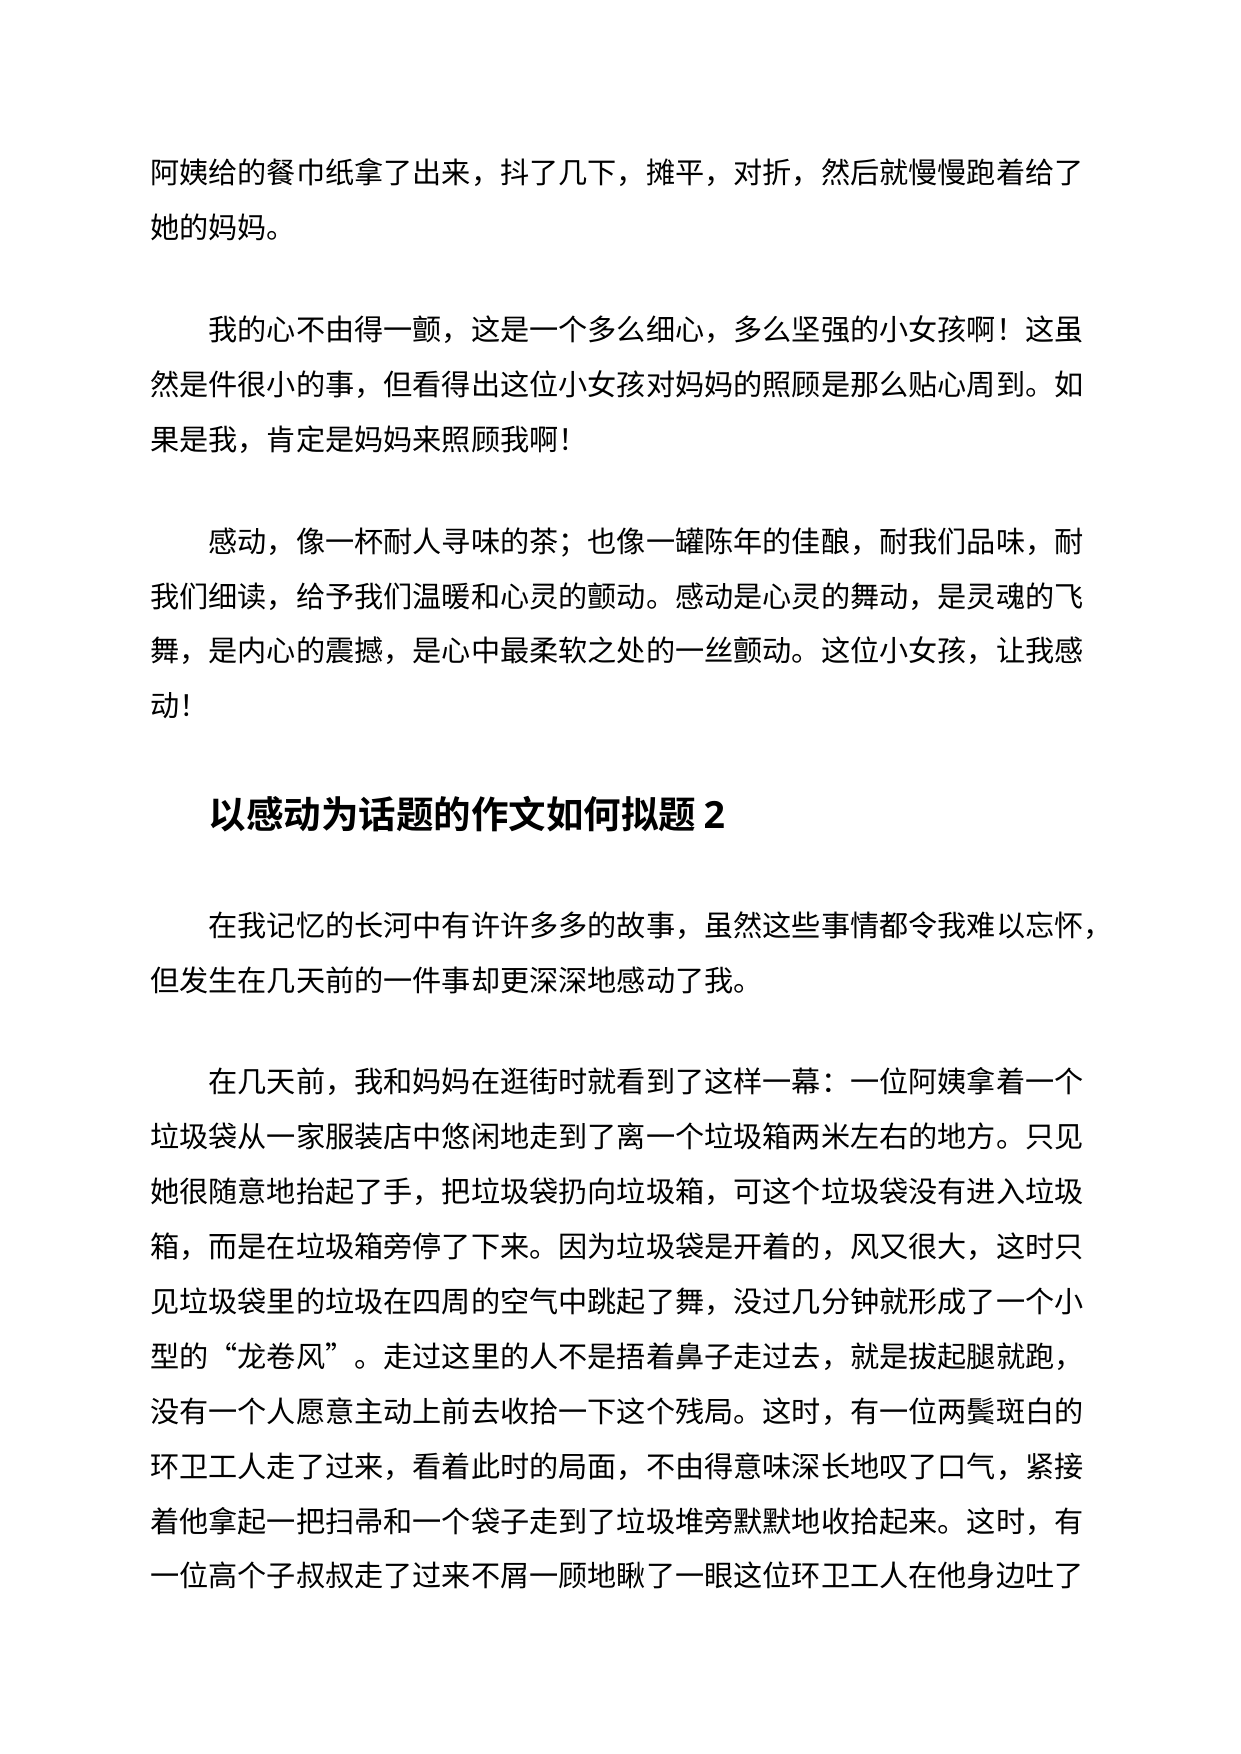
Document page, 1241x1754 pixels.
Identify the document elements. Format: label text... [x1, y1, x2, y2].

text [150, 150, 1090, 247]
text 在我记忆的长河中有许许多多的故事，虽然这些事情都令我难以忘怀，但发生在几天前的一件事却更深深地感动了我。 [150, 902, 1090, 999]
text 感动，像一杯耐人寻味的茶；也像一罐陈年的佳酿，耐我们品味，耐我们细读，给予我们温暖和心灵的颤动。感动是心灵的舞动，是灵魂的飞舞，是内心的震撼，是心中最柔软之处的一丝颤动。这位小女孩，让我感动！ [150, 518, 1090, 725]
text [150, 1059, 1090, 1595]
text 以感动为话题的作文如何拟题2 [150, 785, 1090, 839]
text 我的心不由得一颤，这是一个多么细心，多么坚强的小女孩啊！这虽然是件很小的事，但看得出这位小女孩对妈妈的照顾是那么贴心周到。如果是我，肯定是妈妈来照顾我啊！ [150, 307, 1090, 459]
